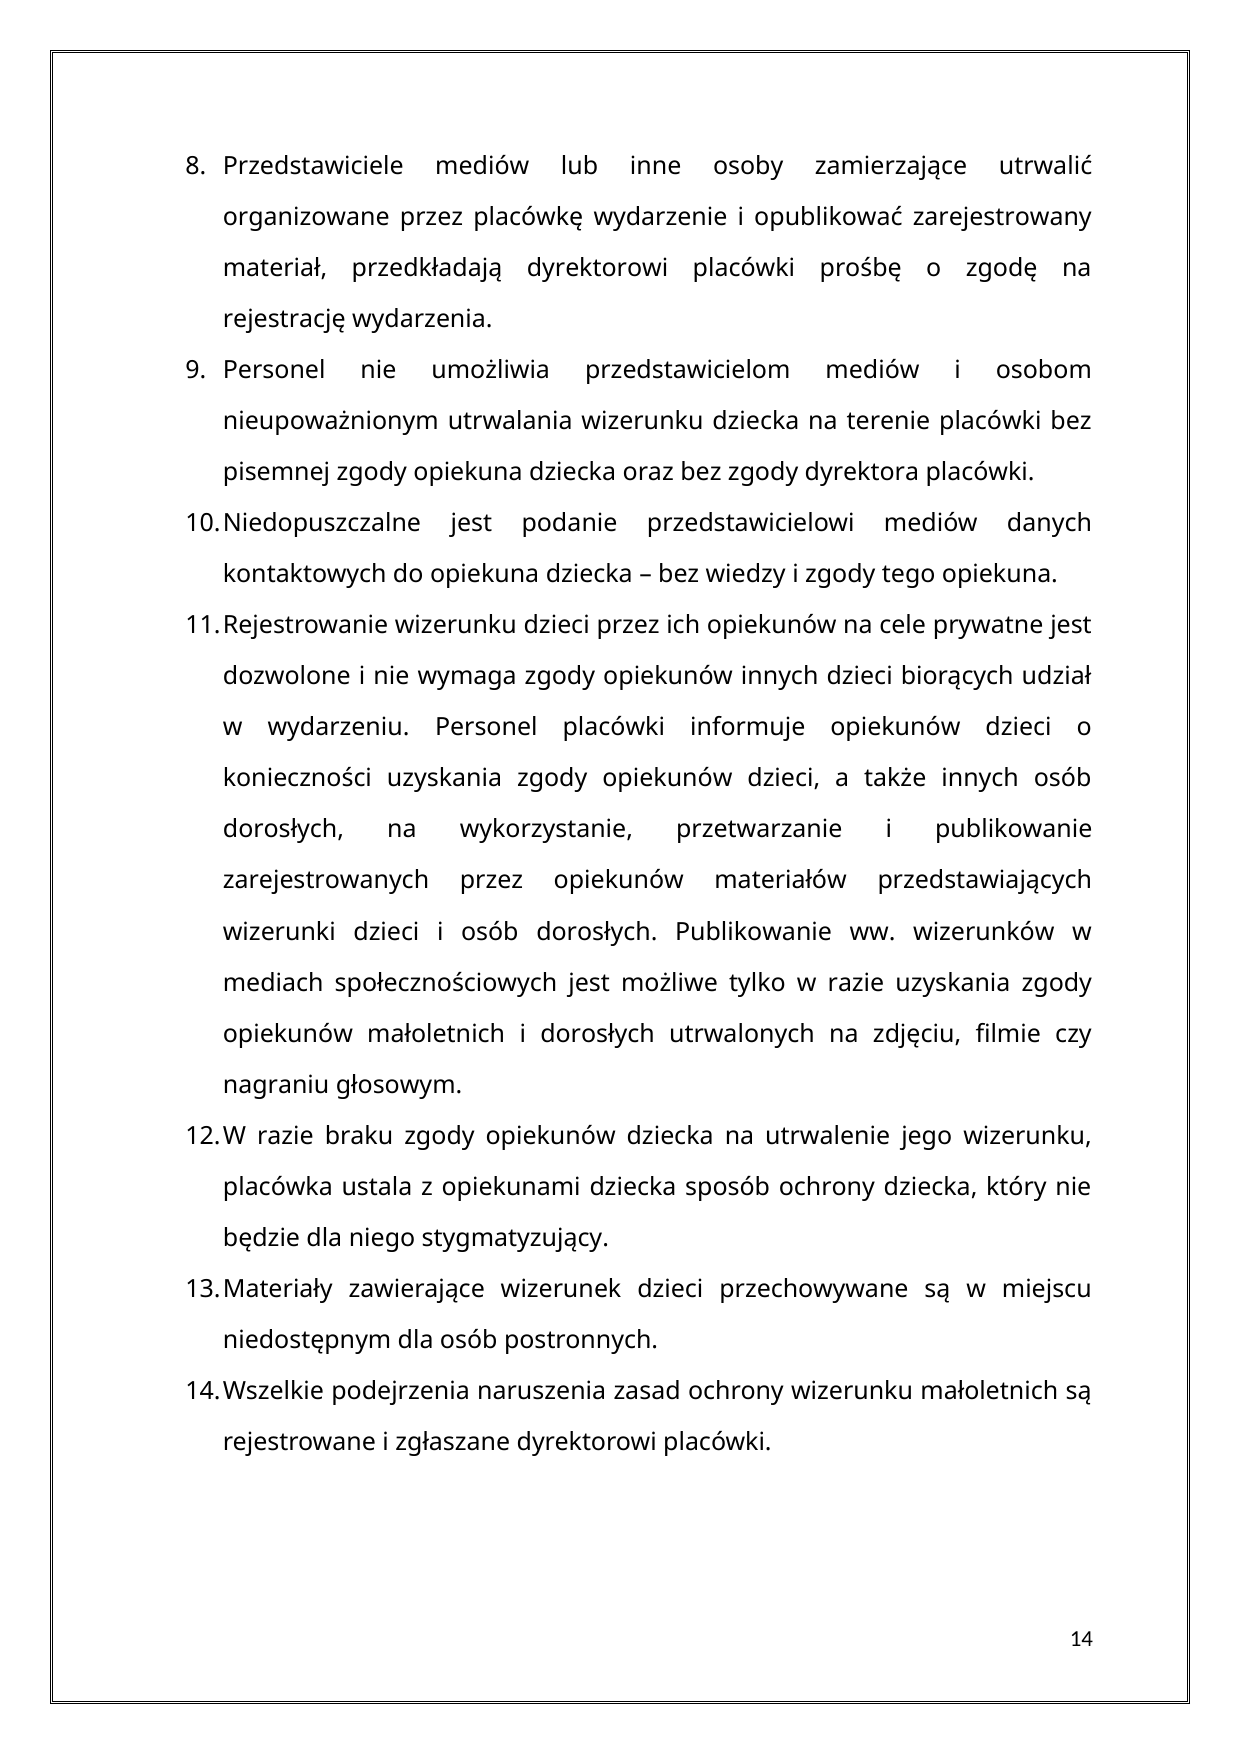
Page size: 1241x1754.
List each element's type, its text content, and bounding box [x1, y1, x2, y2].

list W razie braku zgody opiekunów dziecka na utrwalenie jego wizerunku, placówka ustala z opiekunami dziecka sposób ochrony dziecka, który nie będzie dla niego stygmatyzujący. [185, 1117, 1093, 1253]
list Rejestrowanie wizerunku dzieci przez ich opiekunów na cele prywatne jest dozwolone i nie wymaga zgody opiekunów innych dzieci biorących udział w wydarzeniu. Personel placówki informuje opiekunów dzieci o konieczności uzyskania zgody opiekunów dzieci, a także innych osób dorosłych, na wykorzystanie, przetwarzanie i publikowanie zarejestrowanych przez opiekunów materiałów przedstawiających wizerunki dzieci i osób dorosłych. Publikowanie ww. wizerunków w mediach społecznościowych jest możliwe tylko w razie uzyskania zgody opiekunów małoletnich i dorosłych utrwalonych na zdjęciu, filmie czy nagraniu głosowym. [185, 607, 1093, 1100]
list Niedopuszczalne jest podanie przedstawicielowi mediów danych kontaktowych do opiekuna dziecka – bez wiedzy i zgody tego opiekuna. [185, 505, 1093, 590]
list Wszelkie podejrzenia naruszenia zasad ochrony wizerunku małoletnich są rejestrowane i zgłaszane dyrektorowi placówki. [185, 1373, 1093, 1458]
list Przedstawiciele mediów lub inne osoby zamierzające utrwalić organizowane przez placówkę wydarzenie i opublikować zarejestrowany materiał, przedkładają dyrektorowi placówki prośbę o zgodę na rejestrację wydarzenia. [185, 148, 1093, 335]
list Materiały zawierające wizerunek dzieci przechowywane są w miejscu niedostępnym dla osób postronnych. [185, 1271, 1093, 1356]
list Personel nie umożliwia przedstawicielom mediów i osobom nieupoważnionym utrwalania wizerunku dziecka na terenie placówki bez pisemnej zgody opiekuna dziecka oraz bez zgody dyrektora placówki. [185, 352, 1093, 488]
